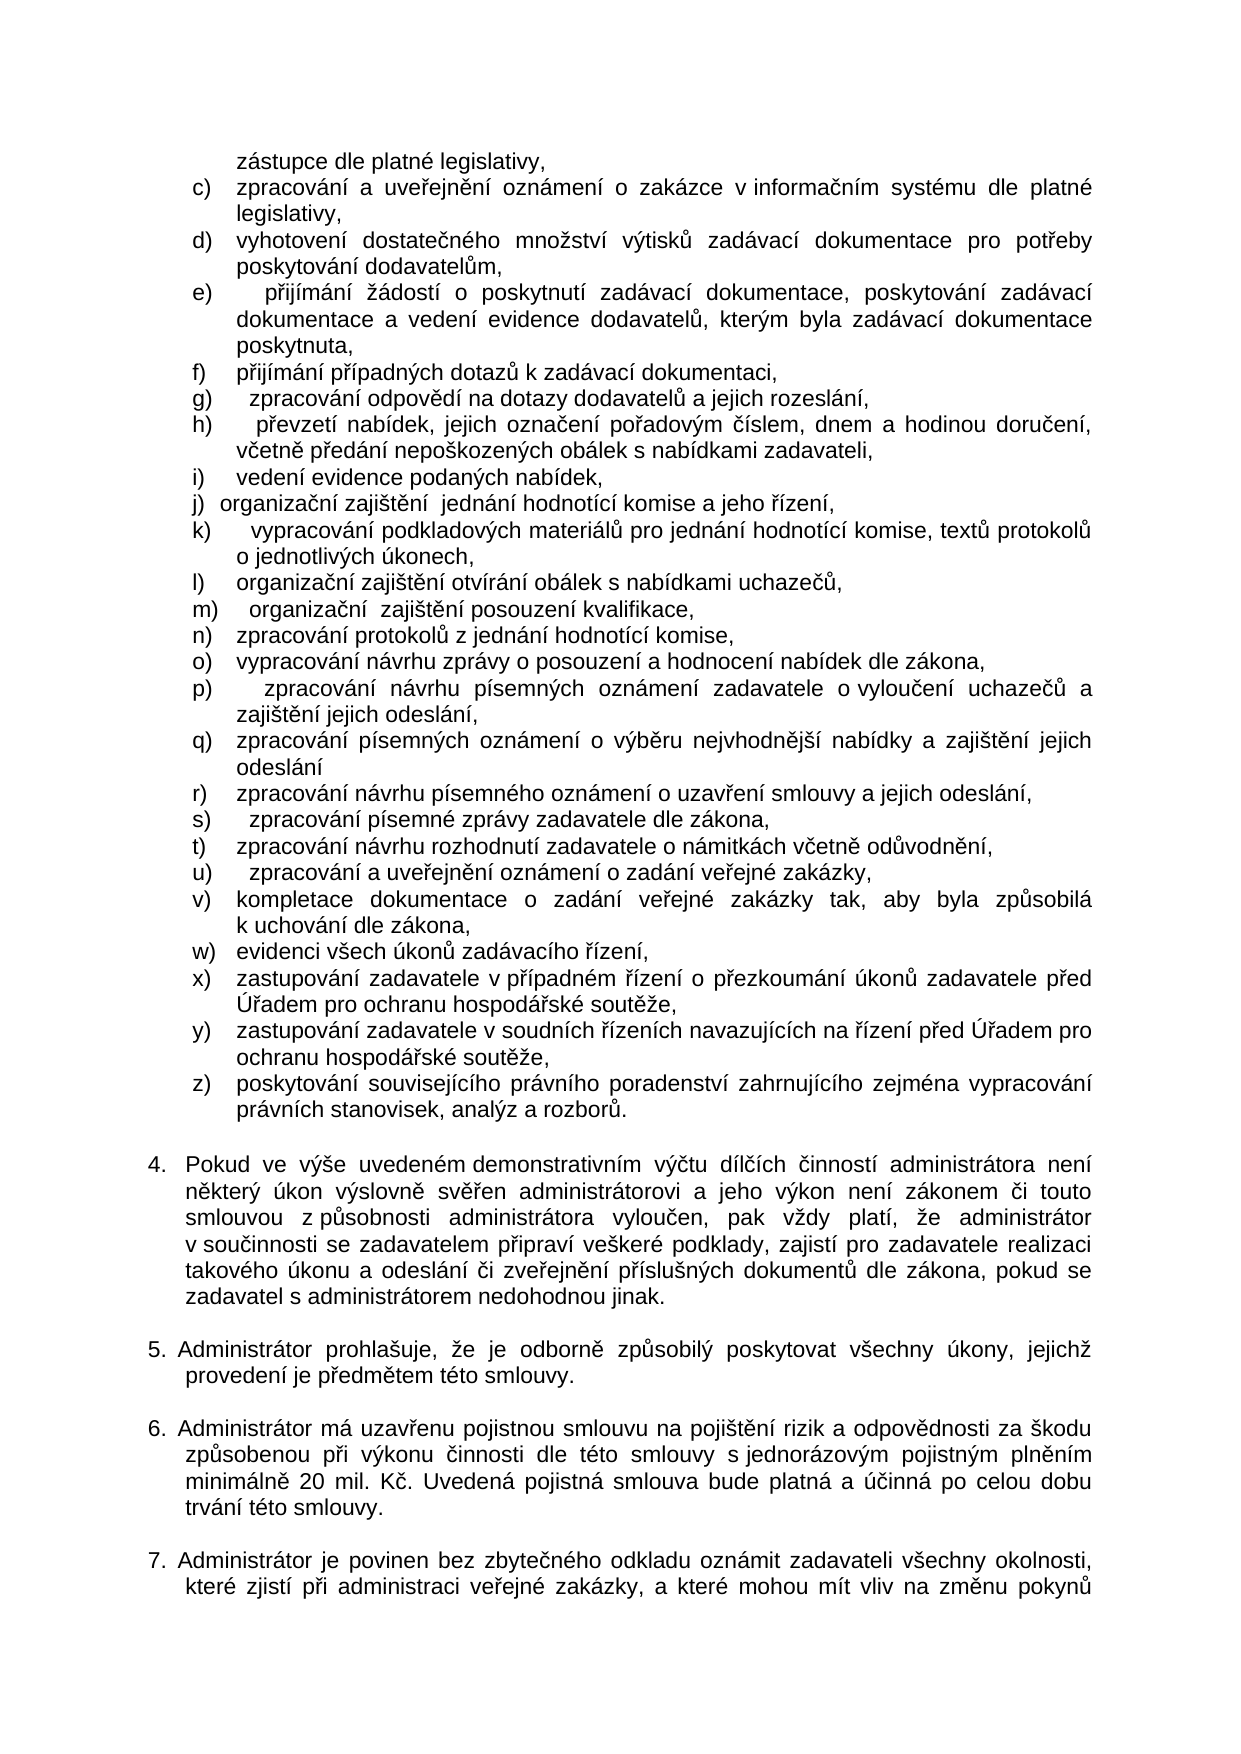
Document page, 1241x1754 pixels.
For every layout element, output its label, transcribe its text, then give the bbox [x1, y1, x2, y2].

list Administrátor má uzavřenu pojistnou smlouvu na pojištění rizik a odpovědnosti za škodu způsobenou při výkonu činnosti dle této smlouvy s jednorázovým pojistným plněním minimálně 20 mil. Kč. Uvedená pojistná smlouva bude platná a účinná po celou dobu trvání této smlouvy. [148, 1415, 1093, 1520]
list zpracování návrhu písemných oznámení zadavatele o vyloučení uchazečů a zajištění jejich odeslání, [192, 675, 1093, 727]
list Administrátor prohlašuje, že je odborně způsobilý poskytovat všechny úkony, jejichž provedení je předmětem této smlouvy. [148, 1336, 1093, 1389]
list převzetí nabídek, jejich označení pořadovým číslem, dnem a hodinou doručení, včetně předání nepoškozených obálek s nabídkami zadavateli, [192, 411, 1093, 464]
list organizační zajištění posouzení kvalifikace, [192, 596, 1093, 622]
list vypracování návrhu zprávy o posouzení a hodnocení nabídek dle zákona, [192, 648, 1093, 675]
list zpracování písemných oznámení o výběru nejvhodnější nabídky a zajištění jejich odeslání [192, 727, 1093, 780]
list organizační zajištění jednání hodnotící komise a jeho řízení, [192, 490, 1093, 517]
list kompletace dokumentace o zadání veřejné zakázky tak, aby byla způsobilá k uchování dle zákona, [192, 886, 1093, 938]
list zpracování návrhu písemného oznámení o uzavření smlouvy a jejich odeslání, [192, 780, 1093, 806]
list zpracování návrhu rozhodnutí zadavatele o námitkách včetně odůvodnění, [192, 833, 1093, 859]
list zpracování a uveřejnění oznámení o zadání veřejné zakázky, [192, 859, 1093, 886]
list vedení evidence podaných nabídek, [192, 464, 1093, 490]
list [192, 148, 1093, 174]
list zastupování zadavatele v případném řízení o přezkoumání úkonů zadavatele před Úřadem pro ochranu hospodářské soutěže, [192, 964, 1093, 1017]
list organizační zajištění otvírání obálek s nabídkami uchazečů, [192, 569, 1093, 596]
list vyhotovení dostatečného množství výtisků zadávací dokumentace pro potřeby poskytování dodavatelům, [192, 227, 1093, 279]
list zpracování odpovědí na dotazy dodavatelů a jejich rozeslání, [192, 385, 1093, 411]
list evidenci všech úkonů zadávacího řízení, [192, 938, 1093, 964]
list zpracování a uveřejnění oznámení o zakázce v informačním systému dle platné legislativy, [192, 174, 1093, 227]
list vypracování podkladových materiálů pro jednání hodnotící komise, textů protokolů o jednotlivých úkonech, [192, 517, 1093, 569]
list poskytování souvisejícího právního poradenství zahrnujícího zejména vypracování právních stanovisek, analýz a rozborů. [192, 1070, 1093, 1123]
list zpracování písemné zprávy zadavatele dle zákona, [192, 806, 1093, 833]
list zpracování protokolů z jednání hodnotící komise, [192, 622, 1093, 648]
list Pokud ve výše uvedeném demonstrativním výčtu dílčích činností administrátora není některý úkon výslovně svěřen administrátorovi a jeho výkon není zákonem či touto smlouvou z působnosti administrátora vyloučen, pak vždy platí, že administrátor v součinnosti se zadavatelem připraví veškeré podklady, zajistí pro zadavatele realizaci takového úkonu a odeslání či zveřejnění příslušných dokumentů dle zákona, pokud se zadavatel s administrátorem nedohodnou jinak. [148, 1151, 1093, 1309]
list přijímání žádostí o poskytnutí zadávací dokumentace, poskytování zadávací dokumentace a vedení evidence dodavatelů, kterým byla zadávací dokumentace poskytnuta, [192, 279, 1093, 358]
list zastupování zadavatele v soudních řízeních navazujících na řízení před Úřadem pro ochranu hospodářské soutěže, [192, 1017, 1093, 1070]
list přijímání případných dotazů k zadávací dokumentaci, [192, 358, 1093, 385]
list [148, 1547, 1093, 1599]
